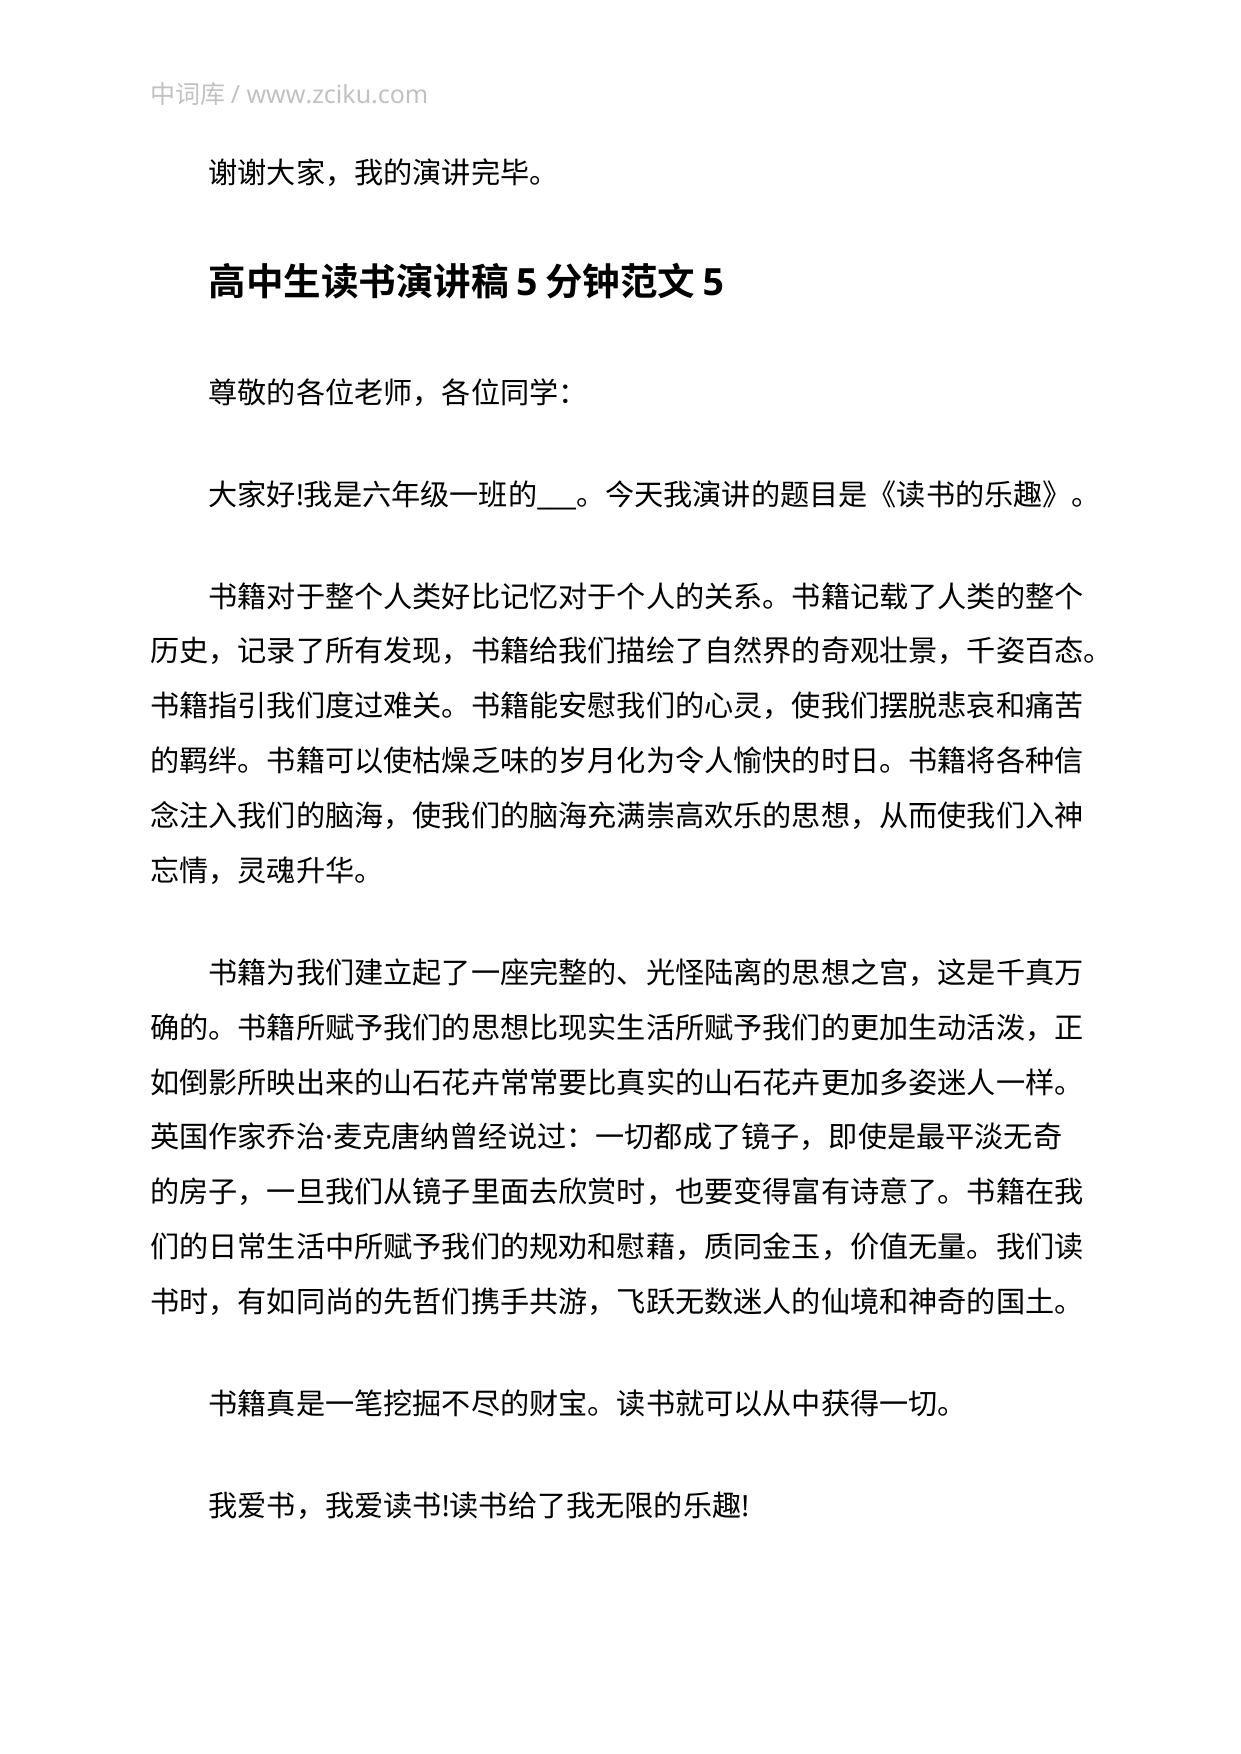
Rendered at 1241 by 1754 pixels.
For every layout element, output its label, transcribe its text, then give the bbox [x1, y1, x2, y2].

text 书籍为我们建立起了一座完整的、光怪陆离的思想之宫，这是千真万确的。书籍所赋予我们的思想比现实生活所赋予我们的更加生动活泼，正如倒影所映出来的山石花卉常常要比真实的山石花卉更加多姿迷人一样。英国作家乔治·麦克唐纳曾经说过：一切都成了镜子，即使是最平淡无奇的房子，一旦我们从镜子里面去欣赏时，也要变得富有诗意了。书籍在我们的日常生活中所赋予我们的规劝和慰藉，质同金玉，价值无量。我们读书时，有如同尚的先哲们携手共游，飞跃无数迷人的仙境和神奇的国土。 [150, 949, 1090, 1321]
text 书籍对于整个人类好比记忆对于个人的关系。书籍记载了人类的整个历史，记录了所有发现，书籍给我们描绘了自然界的奇观壮景，千姿百态。书籍指引我们度过难关。书籍能安慰我们的心灵，使我们摆脱悲哀和痛苦的羁绊。书籍可以使枯燥乏味的岁月化为令人愉快的时日。书籍将各种信念注入我们的脑海，使我们的脑海充满崇高欢乐的思想，从而使我们入神忘情，灵魂升华。 [150, 573, 1090, 890]
text 我爱书，我爱读书!读书给了我无限的乐趣! [150, 1482, 1090, 1525]
text 谢谢大家，我的演讲完毕。 [150, 150, 1090, 192]
text 书籍真是一笔挖掘不尽的财宝。读书就可以从中获得一切。 [150, 1381, 1090, 1423]
text 尊敬的各位老师，各位同学： [150, 369, 1090, 412]
text 高中生读书演讲稿5分钟范文5 [150, 252, 1090, 306]
text 大家好!我是六年级一班的___。今天我演讲的题目是《读书的乐趣》。 [150, 471, 1090, 513]
